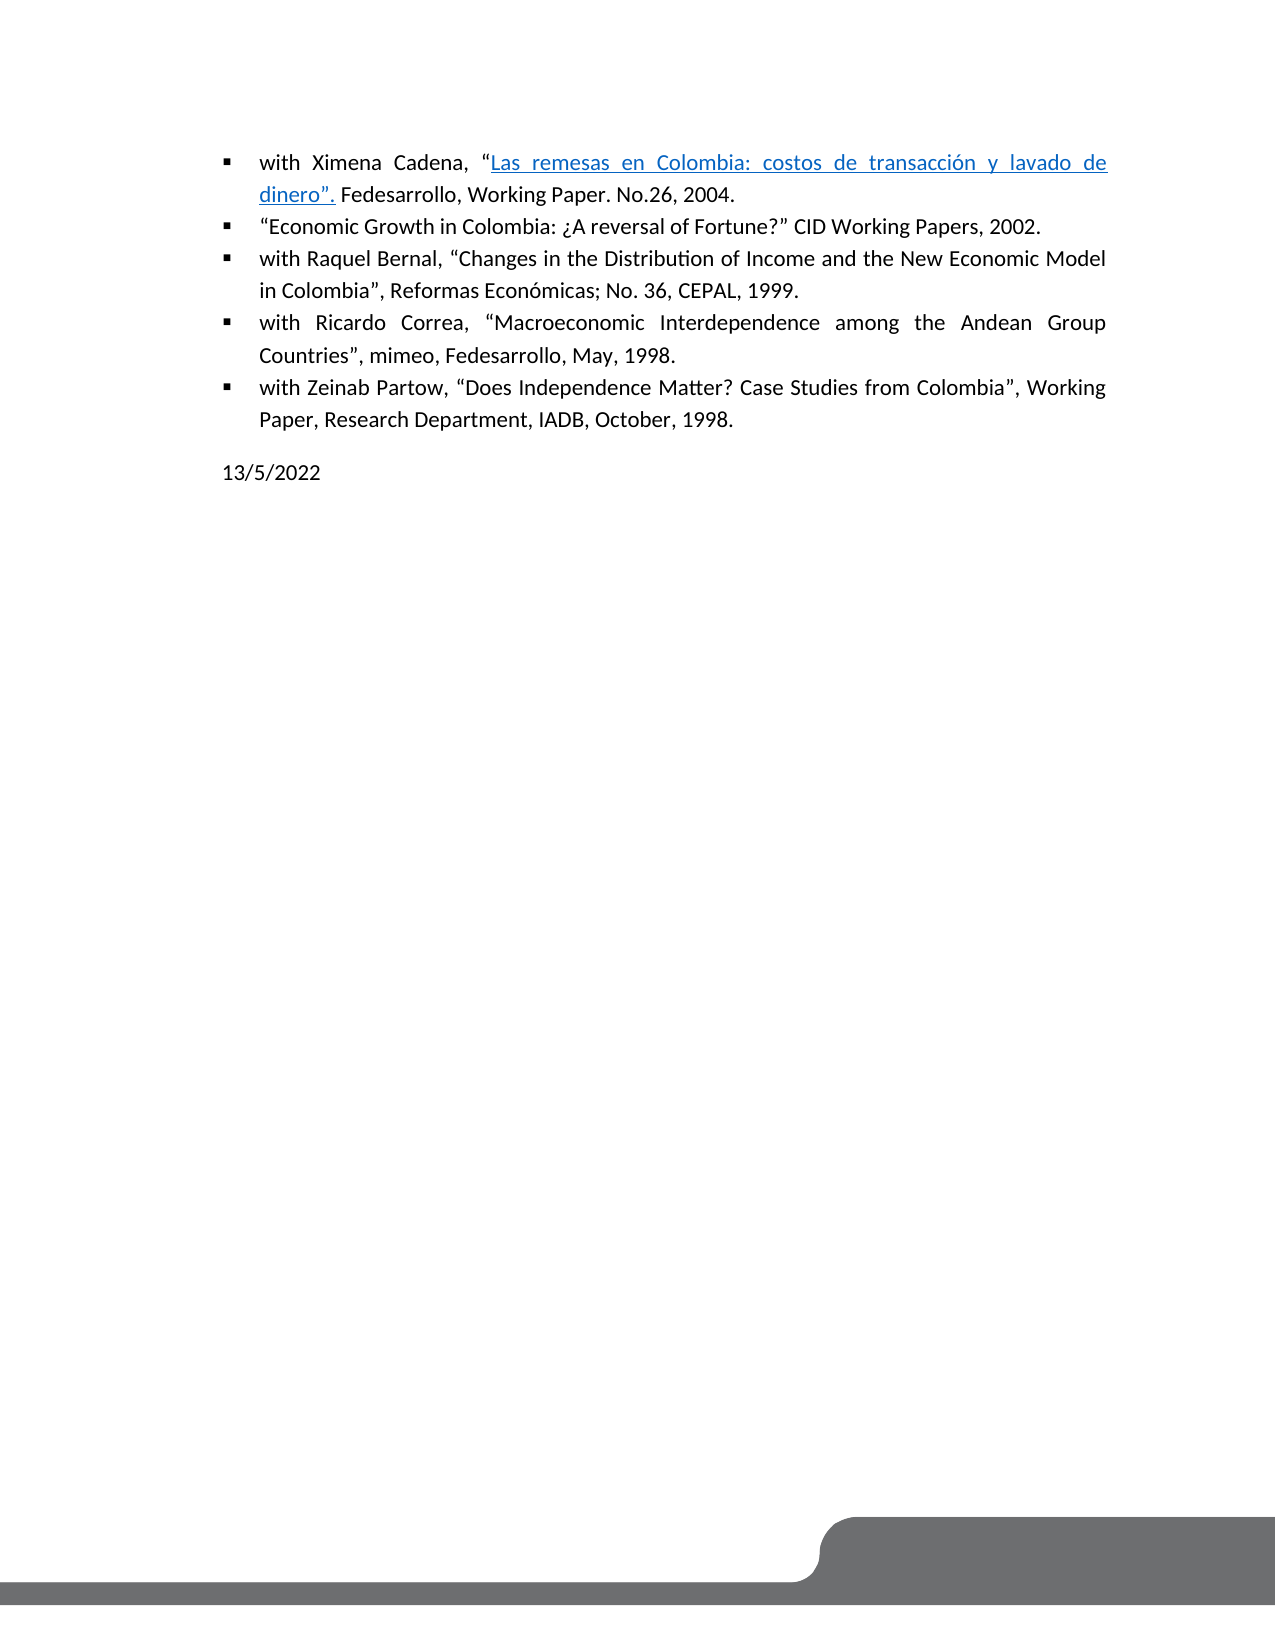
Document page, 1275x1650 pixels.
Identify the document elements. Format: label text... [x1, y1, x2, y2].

text 13/5/2022 [222, 458, 1107, 486]
list with Zeinab Partow, “Does Independence Matter? Case Studies from Colombia”, Working Paper, Research Department, IADB, October, 1998. [222, 373, 1107, 433]
list with Ximena Cadena, “Las remesas en Colombia: costos de transacción y lavado de dinero”. Fedesarrollo, Working Paper. No.26, 2004. [222, 148, 1107, 208]
list with Raquel Bernal, “Changes in the Distribution of Income and the New Economic Model in Colombia”, Reformas Económicas; No. 36, CEPAL, 1999. [222, 244, 1107, 304]
list with Ricardo Correa, “Macroeconomic Interdependence among the Andean Group Countries”, mimeo, Fedesarrollo, May, 1998. [222, 308, 1107, 369]
list “Economic Growth in Colombia: ¿A reversal of Fortune?” CID Working Papers, 2002. [222, 212, 1107, 240]
picture [0, 1460, 1275, 1648]
